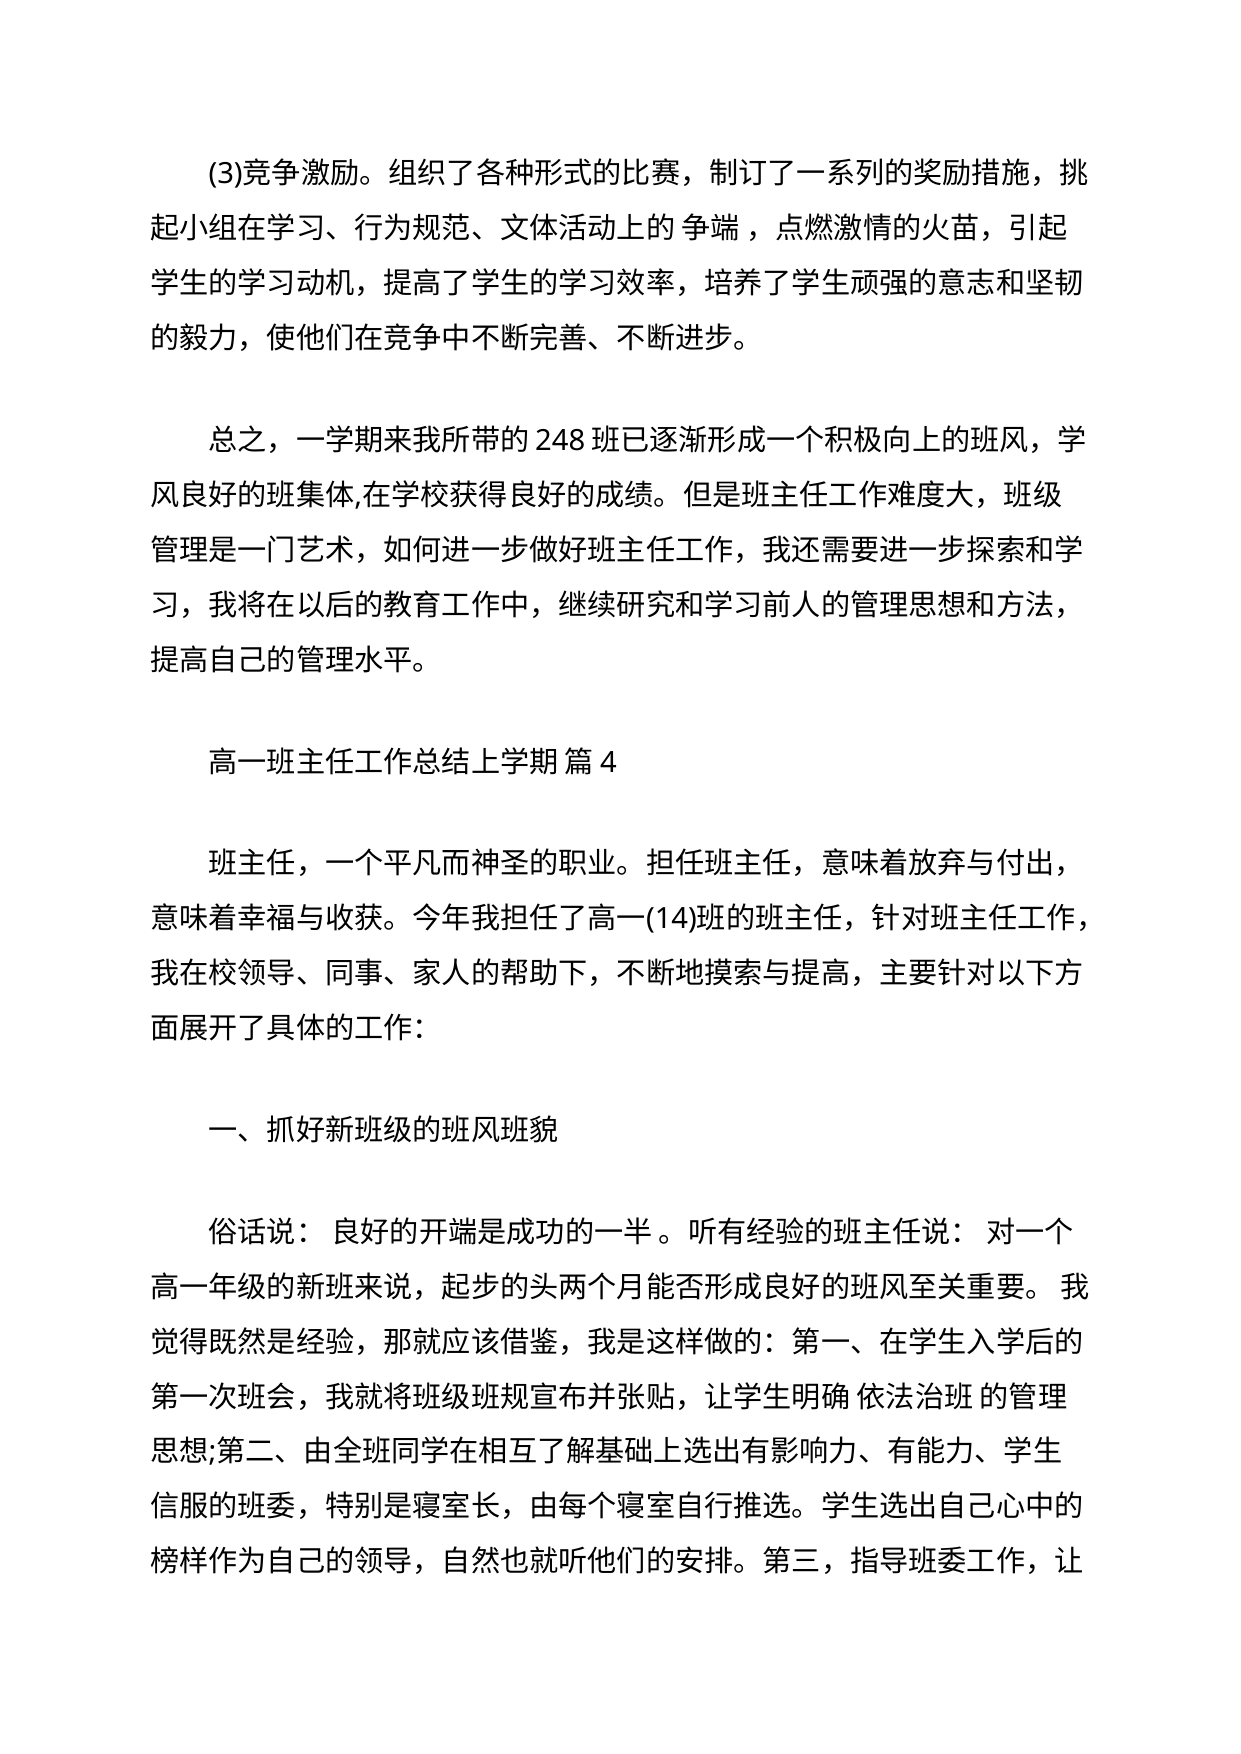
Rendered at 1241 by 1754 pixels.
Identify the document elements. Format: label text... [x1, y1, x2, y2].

text (3)竞争激励。组织了各种形式的比赛，制订了一系列的奖励措施，挑起小组在学习、行为规范、文体活动上的 争端 ，点燃激情的火苗，引起学生的学习动机，提高了学生的学习效率，培养了学生顽强的意志和坚韧的毅力，使他们在竞争中不断完善、不断进步。 [150, 150, 1090, 357]
text 一、抓好新班级的班风班貌 [150, 1107, 1090, 1149]
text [150, 1208, 1090, 1580]
text 班主任，一个平凡而神圣的职业。担任班主任，意味着放弃与付出，意味着幸福与收获。今年我担任了高一(14)班的班主任，针对班主任工作，我在校领导、同事、家人的帮助下，不断地摸索与提高，主要针对以下方面展开了具体的工作： [150, 840, 1090, 1047]
text 总之，一学期来我所带的248班已逐渐形成一个积极向上的班风，学风良好的班集体,在学校获得良好的成绩。但是班主任工作难度大，班级管理是一门艺术，如何进一步做好班主任工作，我还需要进一步探索和学习，我将在以后的教育工作中，继续研究和学习前人的管理思想和方法，提高自己的管理水平。 [150, 417, 1090, 679]
text 高一班主任工作总结上学期 篇4 [150, 738, 1090, 781]
